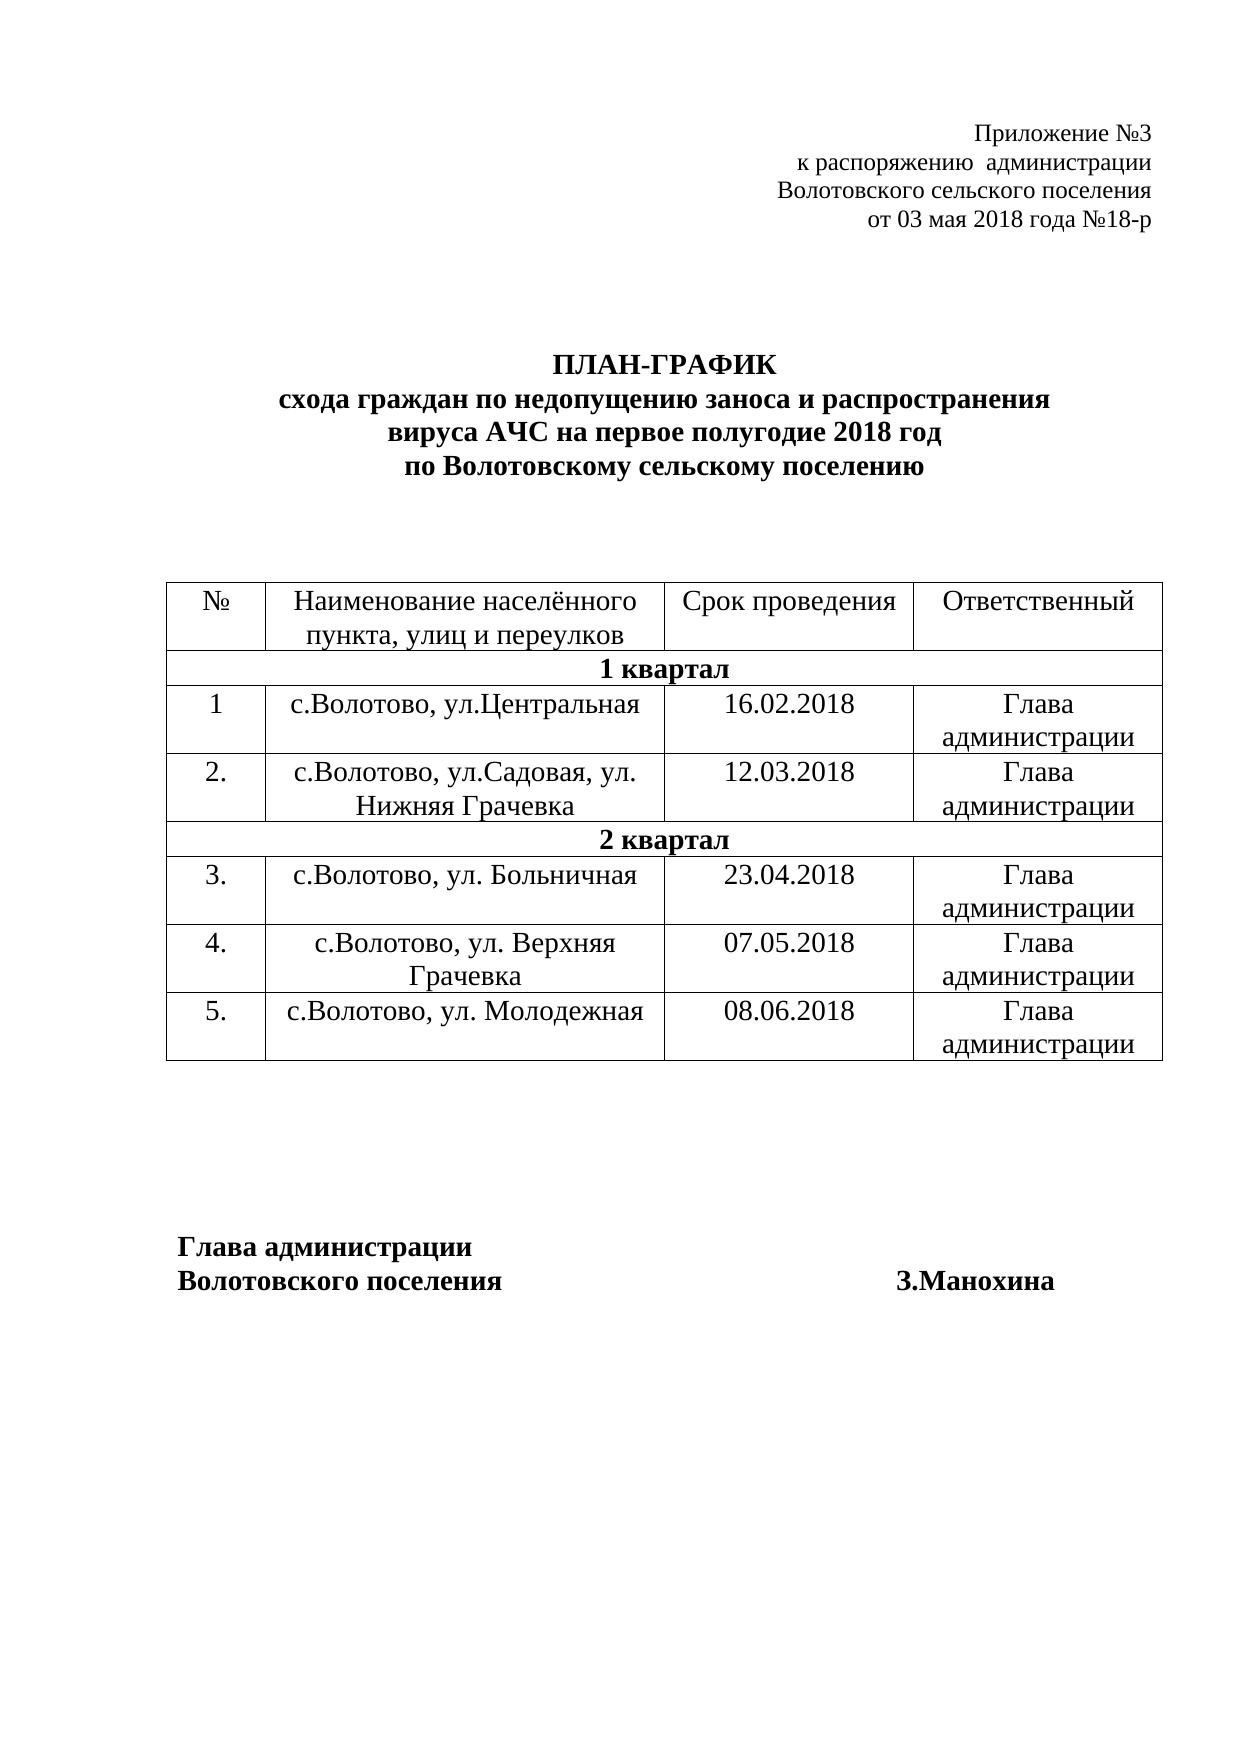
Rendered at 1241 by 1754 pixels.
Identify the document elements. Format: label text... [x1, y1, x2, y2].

table_cell 16.02.2018 [665, 686, 913, 753]
table_cell с.Волотово, ул. Молодежная [266, 993, 664, 1060]
text Приложение №3 [177, 118, 1152, 147]
table_cell с.Волотово, ул.Центральная [266, 686, 664, 753]
text Волотовского сельского поселения [177, 176, 1152, 204]
table_header Наименование населённого пункта, улиц и переулков [266, 583, 664, 650]
table_cell 1 [167, 686, 265, 753]
table_cell 2. [167, 754, 265, 821]
table_cell 12.03.2018 [665, 754, 913, 821]
table_cell Глава администрации [914, 925, 1162, 992]
text схода граждан по недопущению заноса и распространения [177, 381, 1152, 414]
table_cell 07.05.2018 [665, 925, 913, 992]
table_cell 5. [167, 993, 265, 1060]
table_cell 23.04.2018 [665, 857, 913, 924]
text Волотовского поселения З.Манохина [177, 1263, 1152, 1297]
table_cell Глава администрации [914, 857, 1162, 924]
table_cell Глава администрации [914, 993, 1162, 1060]
text Глава администрации [177, 1229, 1152, 1263]
text от 03 мая 2018 года №18-р [177, 204, 1152, 233]
text вируса АЧС на первое полугодие 2018 год [177, 414, 1152, 448]
table_header Срок проведения [665, 583, 913, 650]
table_cell Глава администрации [914, 686, 1162, 753]
table_cell Глава администрации [914, 754, 1162, 821]
text к распоряжению администрации [177, 147, 1152, 176]
table_cell с.Волотово, ул. Больничная [266, 857, 664, 924]
table_cell с.Волотово, ул.Садовая, ул. Нижняя Грачевка [266, 754, 664, 821]
table_header № [167, 583, 265, 650]
table_cell 2 квартал [167, 822, 1162, 856]
text по Волотовскому сельскому поселению [177, 448, 1152, 482]
table_cell 08.06.2018 [665, 993, 913, 1060]
table_cell 4. [167, 925, 265, 992]
table_cell с.Волотово, ул. Верхняя Грачевка [266, 925, 664, 992]
table_header Ответственный [914, 583, 1162, 650]
text ПЛАН-ГРАФИК [177, 347, 1152, 381]
table_cell 1 квартал [167, 651, 1162, 685]
table_cell 3. [167, 857, 265, 924]
